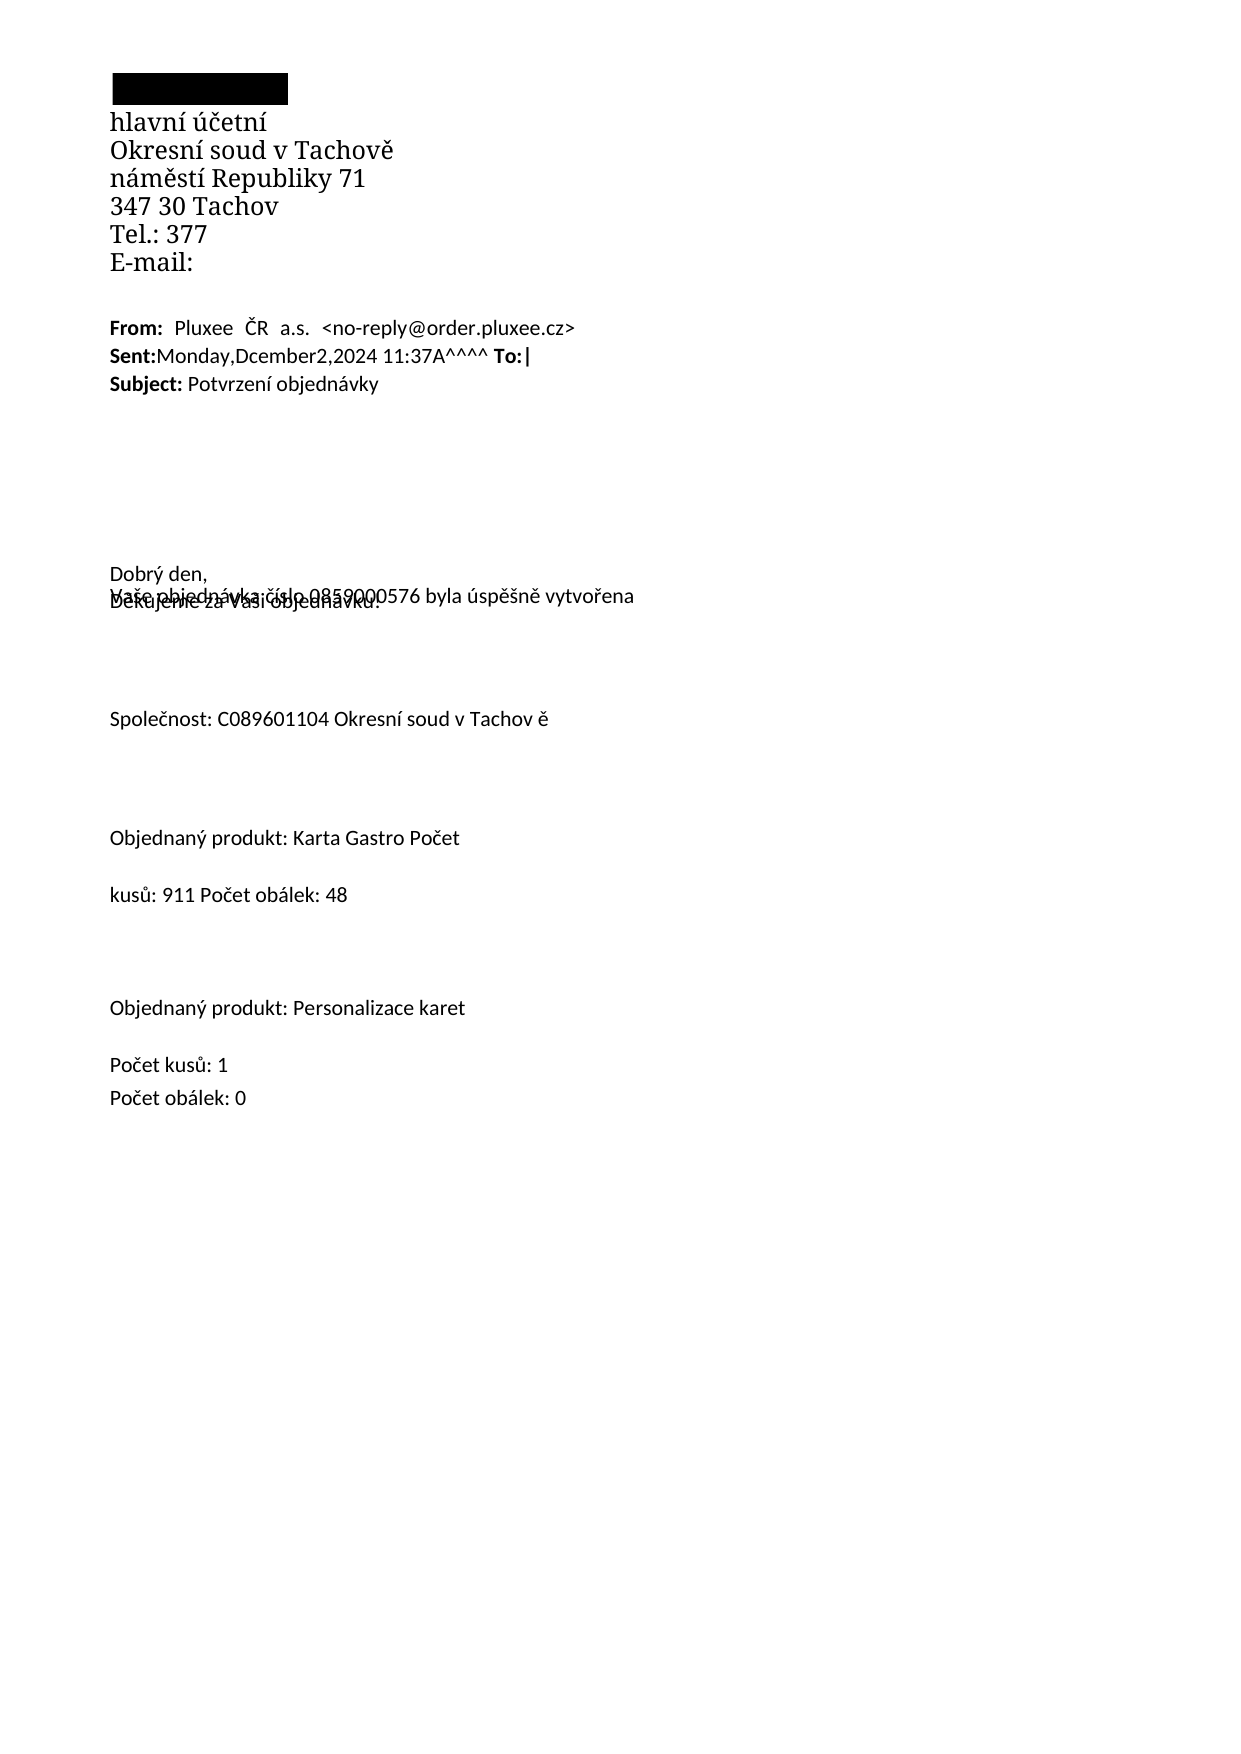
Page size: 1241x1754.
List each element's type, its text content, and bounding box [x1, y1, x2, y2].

text Subject: Potvrzení objednávky [109, 369, 575, 397]
text náměstí Republiky 71 [109, 165, 575, 193]
text From: Pluxee ČR a.s. <no-reply@order.pluxee.cz> Sent:Monday,Dcember2,2024 11:37A^^^^ To:| [109, 313, 575, 369]
text Společnost: C089601104 Okresní soud v Tachov ě [109, 705, 575, 732]
text 347 30 Tachov [109, 193, 575, 221]
text Děkujeme za Vaši objednávku! [109, 587, 575, 614]
text Dobrý den, [109, 454, 575, 587]
text Počet obálek: 0 [109, 1084, 575, 1110]
picture [112, 73, 288, 105]
text Okresní soud v Tachově [109, 137, 575, 165]
text Objednaný produkt: Personalizace karet Počet kusů: 1 [109, 970, 483, 1084]
text Tel.: 377 [109, 221, 575, 249]
text hlavní účetní [109, 109, 575, 137]
text E-mail: [109, 249, 575, 277]
text Objednaný produkt: Karta Gastro Počet kusů: 911 Počet obálek: 48 [109, 799, 483, 913]
